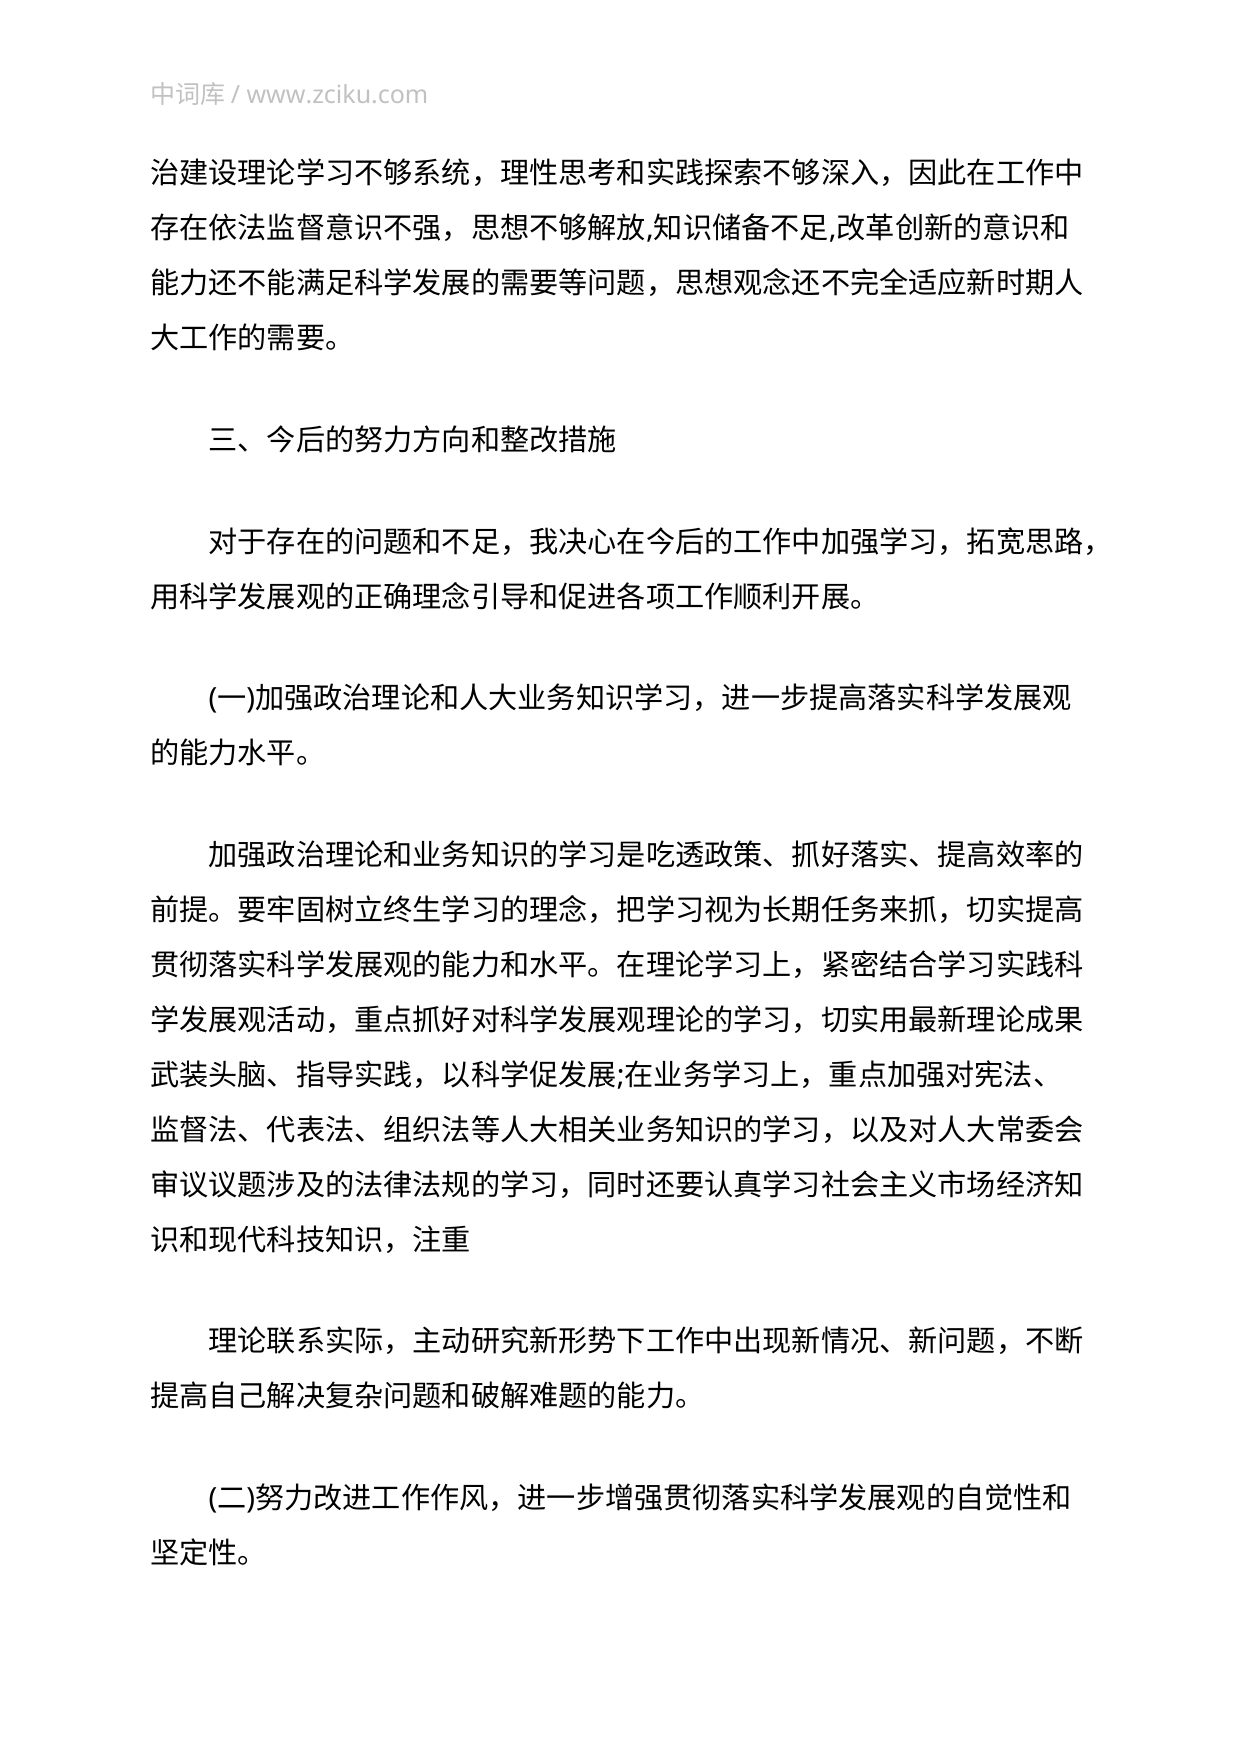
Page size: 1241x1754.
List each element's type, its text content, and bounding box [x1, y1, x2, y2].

text 理论联系实际，主动研究新形势下工作中出现新情况、新问题，不断提高自己解决复杂问题和破解难题的能力。 [150, 1318, 1090, 1415]
text (二)努力改进工作作风，进一步增强贯彻落实科学发展观的自觉性和坚定性。 [150, 1474, 1090, 1572]
text 加强政治理论和业务知识的学习是吃透政策、抓好落实、提高效率的前提。要牢固树立终生学习的理念，把学习视为长期任务来抓，切实提高贯彻落实科学发展观的能力和水平。在理论学习上，紧密结合学习实践科学发展观活动，重点抓好对科学发展观理论的学习，切实用最新理论成果武装头脑、指导实践，以科学促发展;在业务学习上，重点加强对宪法、监督法、代表法、组织法等人大相关业务知识的学习，以及对人大常委会审议议题涉及的法律法规的学习，同时还要认真学习社会主义市场经济知识和现代科技知识，注重 [150, 832, 1090, 1258]
text 三、今后的努力方向和整改措施 [150, 417, 1090, 459]
text 对于存在的问题和不足，我决心在今后的工作中加强学习，拓宽思路，用科学发展观的正确理念引导和促进各项工作顺利开展。 [150, 518, 1090, 616]
text (一)加强政治理论和人大业务知识学习，进一步提高落实科学发展观的能力水平。 [150, 675, 1090, 772]
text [150, 150, 1090, 357]
